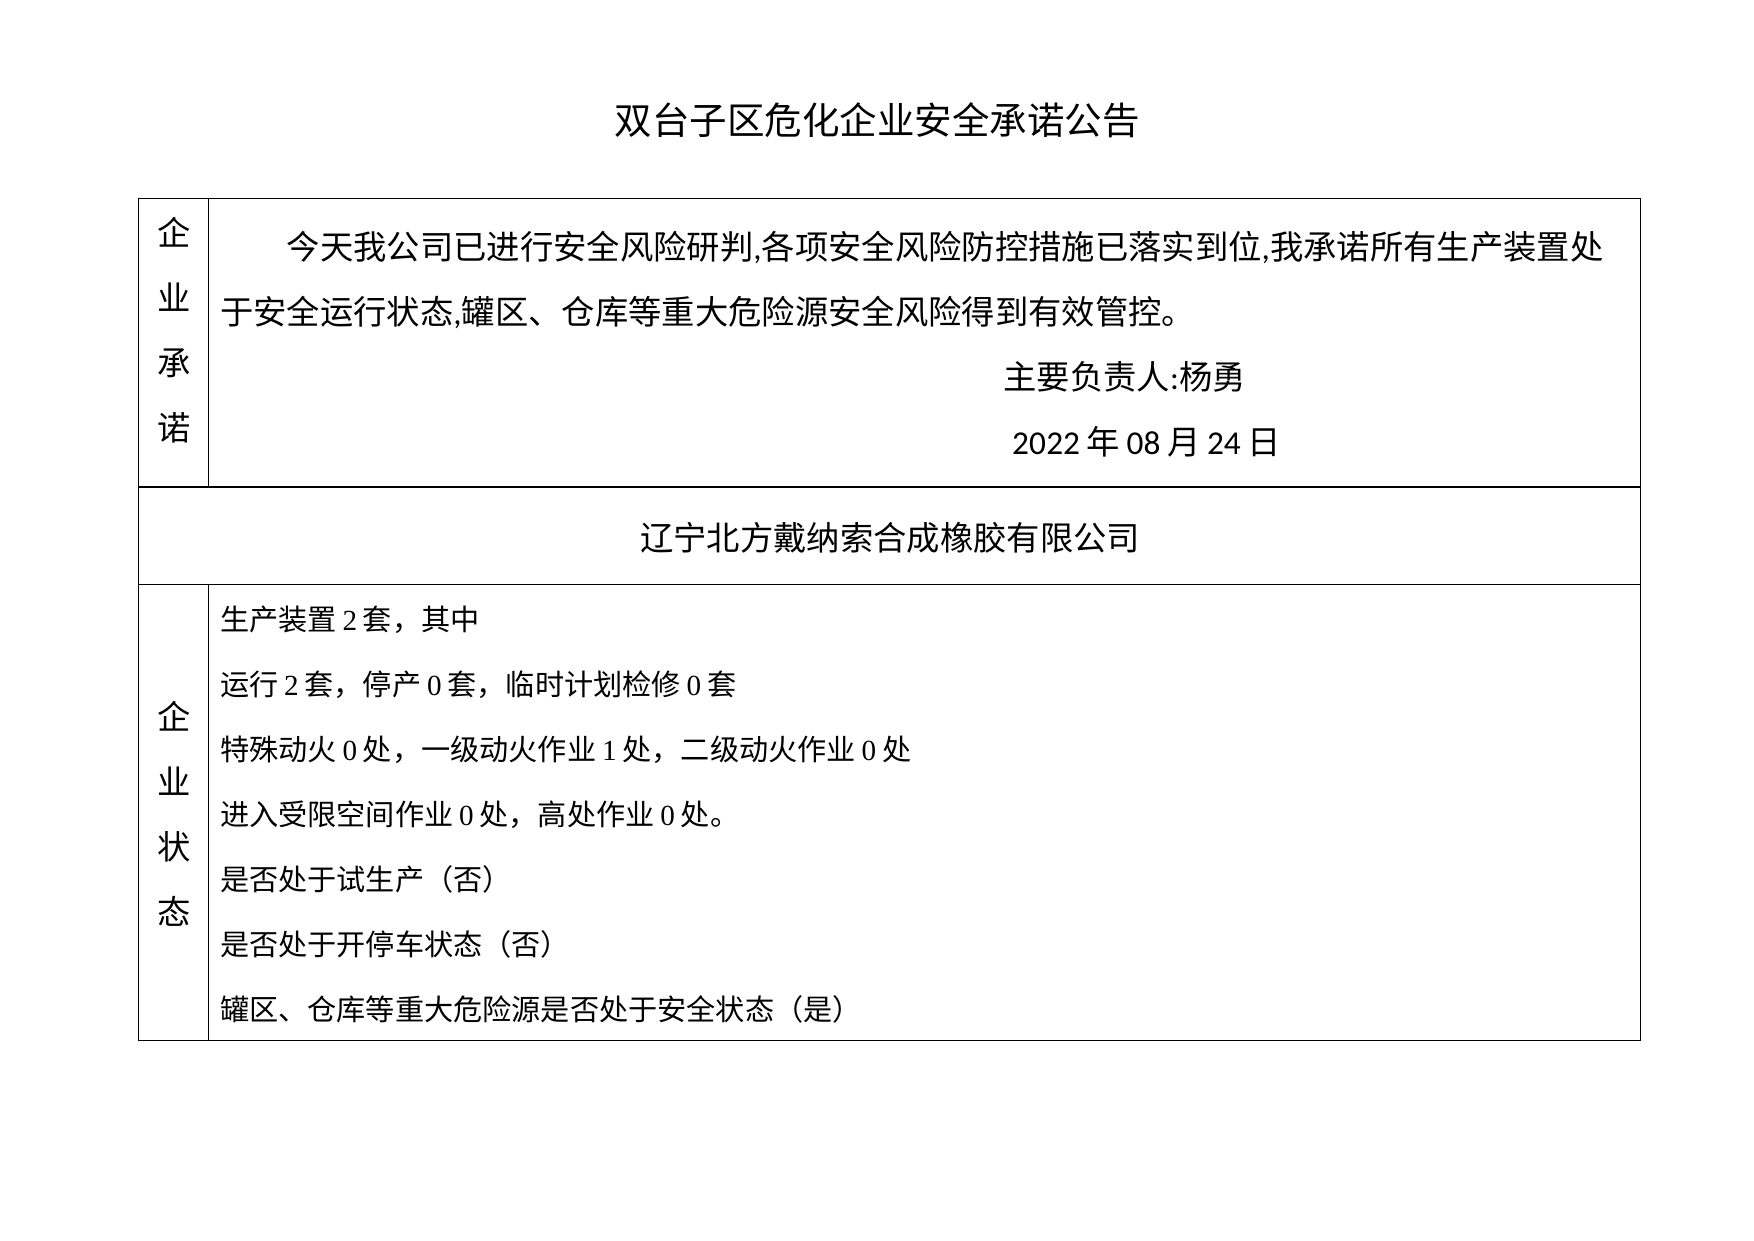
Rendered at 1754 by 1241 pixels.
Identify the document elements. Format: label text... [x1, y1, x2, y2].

table_cell 企业状态 [139, 585, 208, 1040]
table_cell 今天我公司已进行安全风险研判,各项安全风险防控措施已落实到位,我承诺所有生产装置处于安全运行状态,罐区、仓库等重大危险源安全风险得到有效管控。 主要负责人:杨勇 2022年08月24日 [209, 199, 1640, 486]
table_cell 企业承诺 [139, 199, 208, 486]
table_cell 生产装置2套，其中 运行2套，停产0套，临时计划检修0套 特殊动火0处，一级动火作业1处，二级动火作业0处 进入受限空间作业0处，高处作业0处。 是否处于试生产（否） 是否处于开停车状态（否） 罐区、仓库等重大危险源是否处于安全状态（是） [209, 585, 1640, 1040]
table_header 辽宁北方戴纳索合成橡胶有限公司 [139, 488, 1640, 584]
